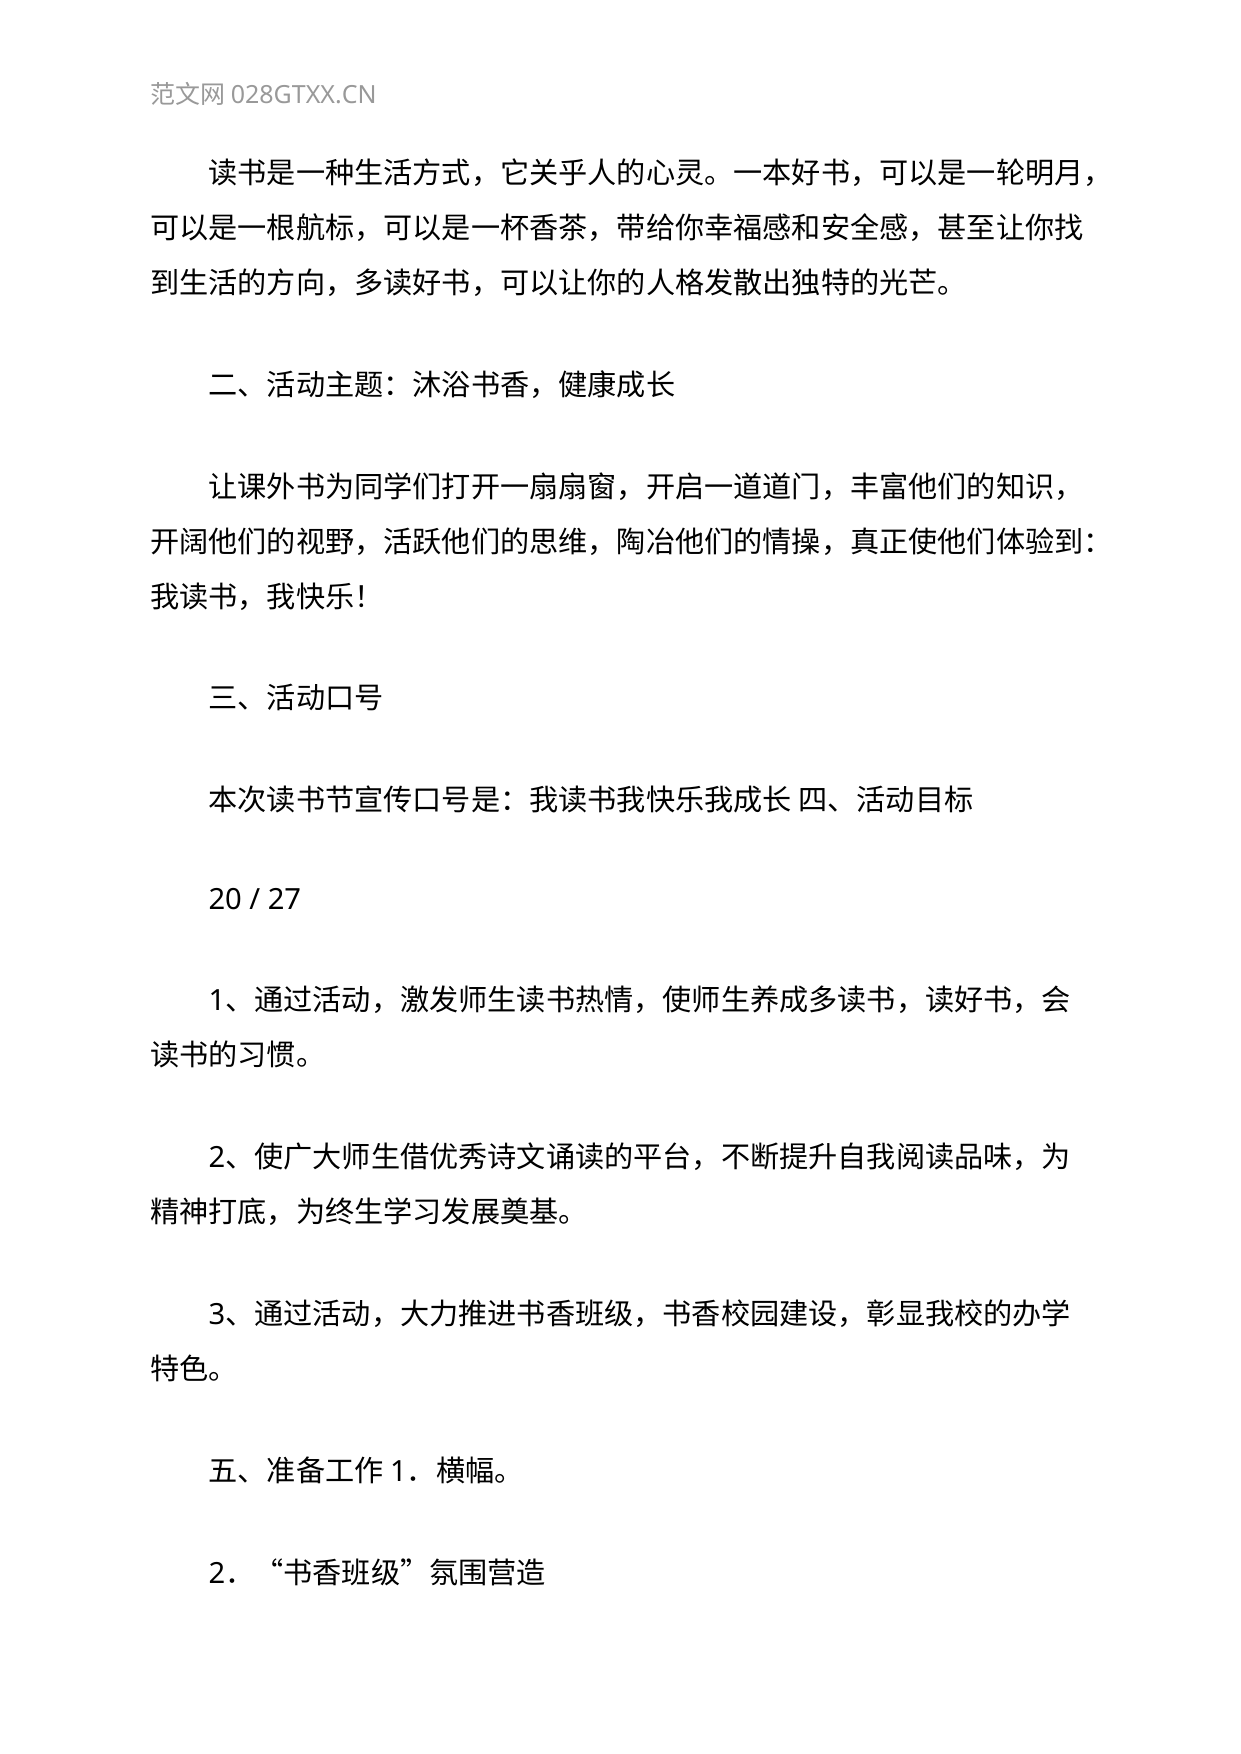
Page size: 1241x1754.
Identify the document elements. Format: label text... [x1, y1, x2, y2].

text 2．“书香班级”氛围营造 [150, 1549, 1090, 1592]
text 五、准备工作 1．横幅。 [150, 1447, 1090, 1489]
text 1、通过活动，激发师生读书热情，使师生养成多读书，读好书，会读书的习惯。 [150, 977, 1090, 1074]
text 三、活动口号 [150, 675, 1090, 717]
text 20 / 27 [150, 878, 1090, 918]
text 二、活动主题：沐浴书香，健康成长 [150, 362, 1090, 404]
text 2、使广大师生借优秀诗文诵读的平台，不断提升自我阅读品味，为精神打底，为终生学习发展奠基。 [150, 1134, 1090, 1231]
text 让课外书为同学们打开一扇扇窗，开启一道道门，丰富他们的知识，开阔他们的视野，活跃他们的思维，陶冶他们的情操，真正使他们体验到：我读书，我快乐！ [150, 463, 1090, 615]
text 本次读书节宣传口号是：我读书我快乐我成长 四、活动目标 [150, 777, 1090, 819]
text 3、通过活动，大力推进书香班级，书香校园建设，彰显我校的办学特色。 [150, 1290, 1090, 1388]
text 读书是一种生活方式，它关乎人的心灵。一本好书，可以是一轮明月，可以是一根航标，可以是一杯香茶，带给你幸福感和安全感，甚至让你找到生活的方向，多读好书，可以让你的人格发散出独特的光芒。 [150, 150, 1090, 302]
